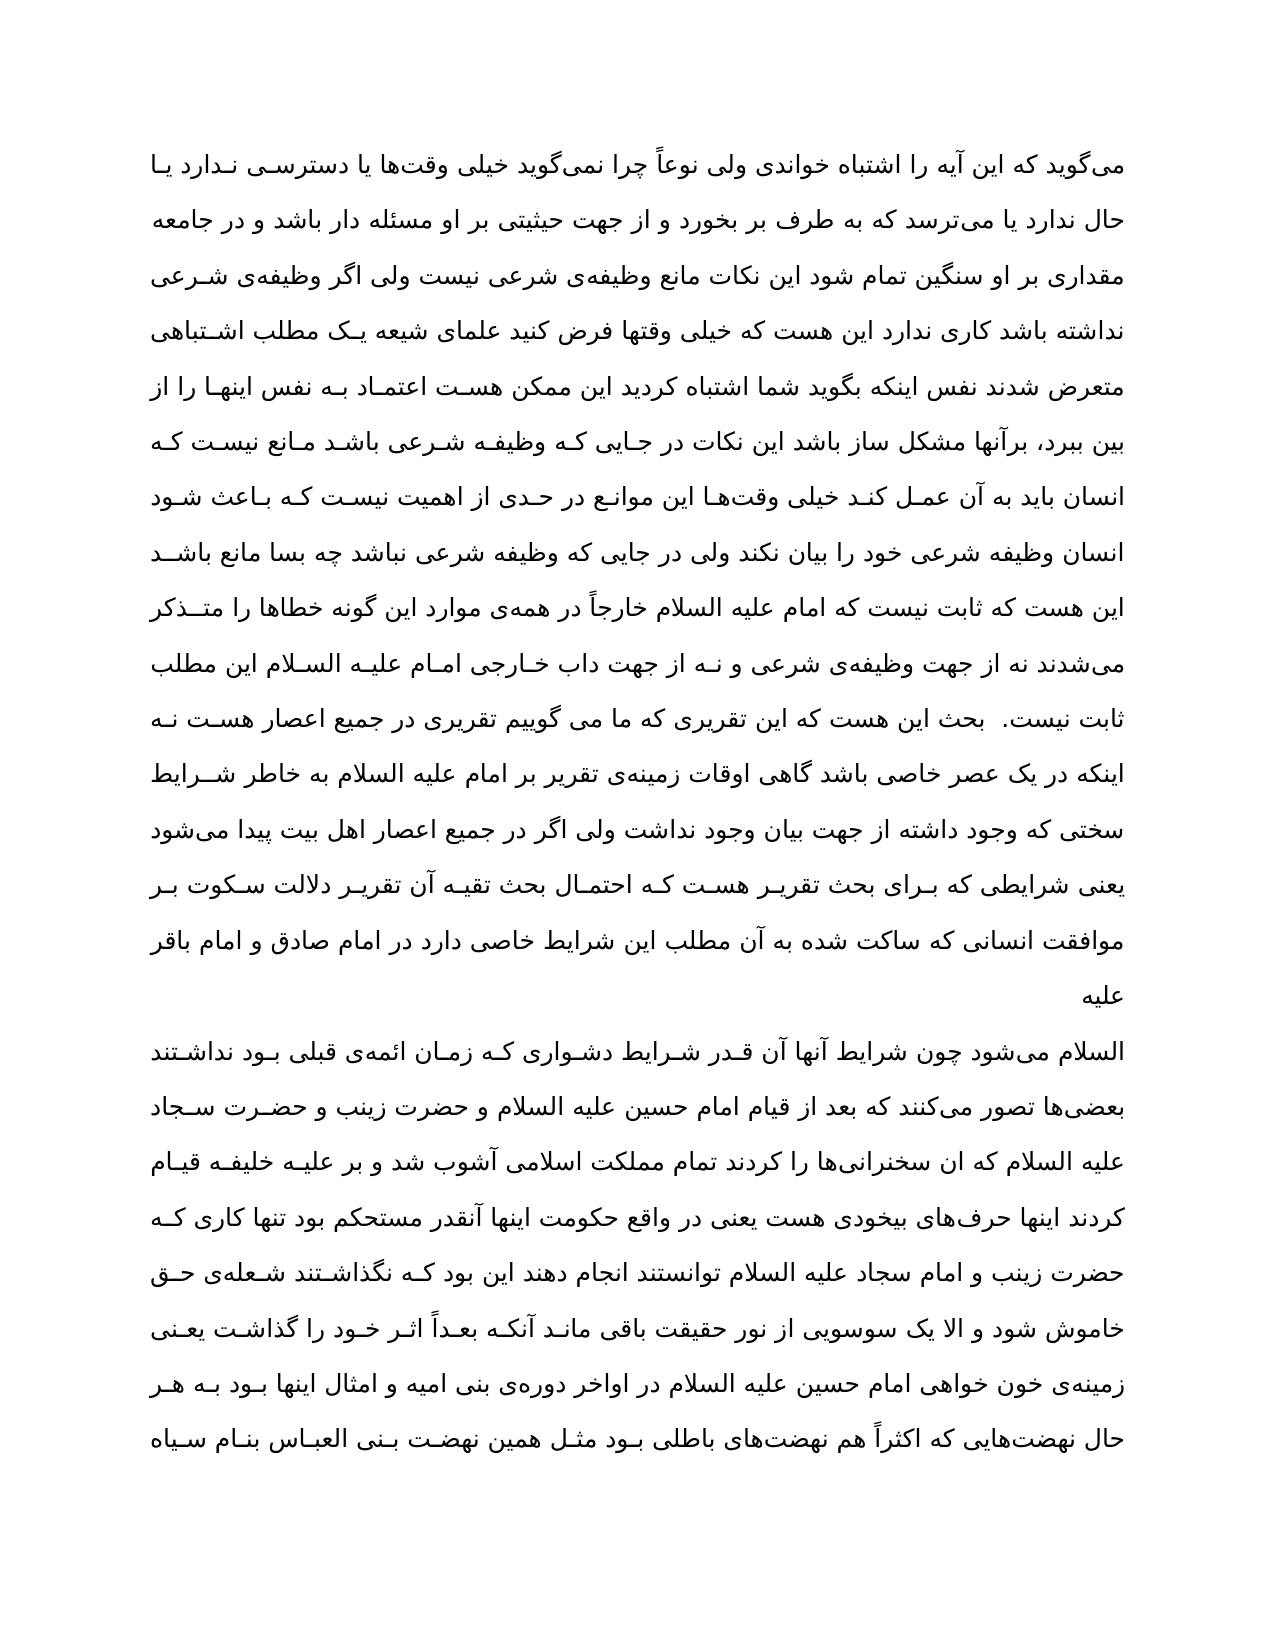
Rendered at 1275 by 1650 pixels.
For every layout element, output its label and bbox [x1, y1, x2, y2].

text [150, 1037, 1125, 1454]
text [150, 150, 1125, 1010]
